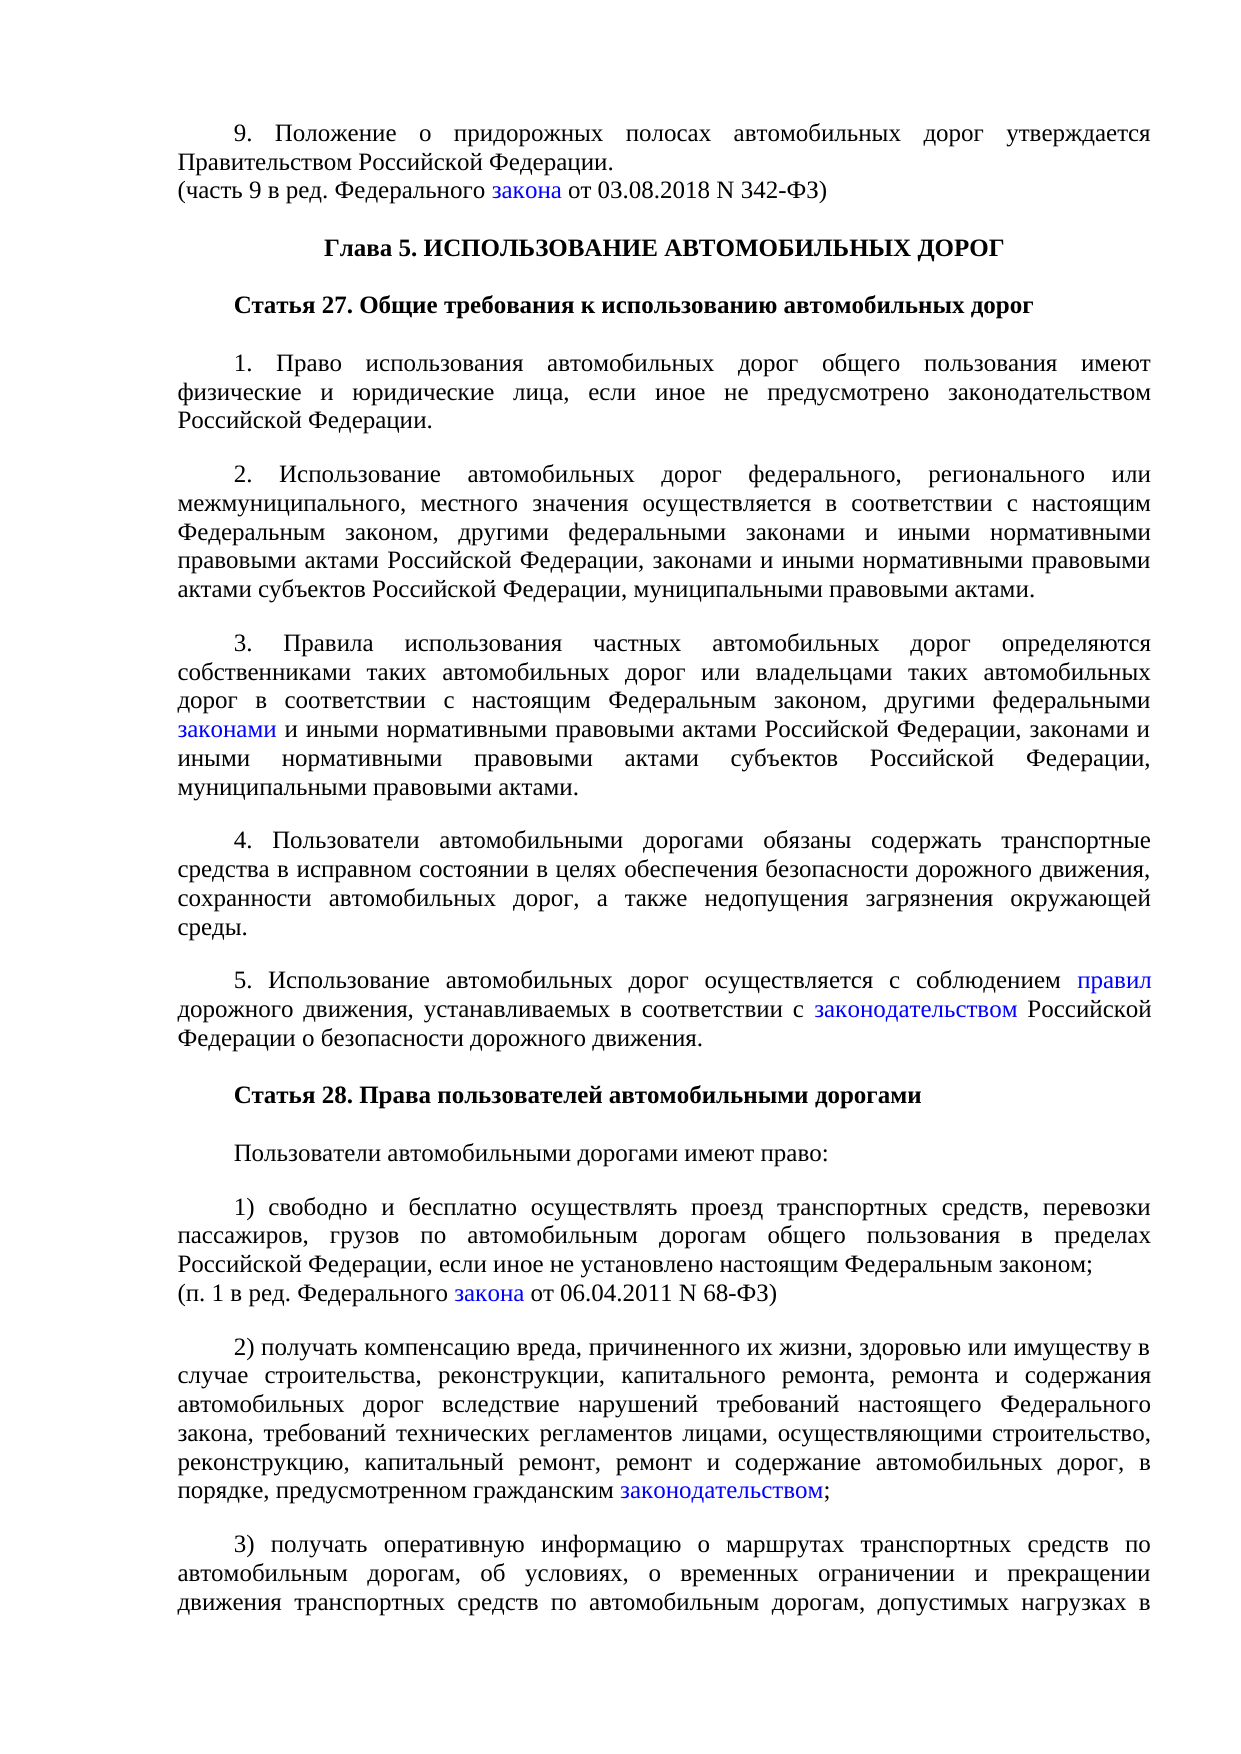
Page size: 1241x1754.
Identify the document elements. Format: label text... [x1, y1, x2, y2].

text 3. Правила использования частных автомобильных дорог определяются собственниками таких автомобильных дорог или владельцами таких автомобильных дорог в соответствии с настоящим Федеральным законом, другими федеральными законами и иными нормативными правовыми актами Российской Федерации, законами и иными нормативными правовыми актами субъектов Российской Федерации, муниципальными правовыми актами. [177, 628, 1152, 801]
title Статья 27. Общие требования к использованию автомобильных дорог [177, 291, 1152, 319]
text (п. 1 в ред. Федерального закона от 06.04.2011 N 68-ФЗ) [177, 1278, 1152, 1307]
text 2. Использование автомобильных дорог федерального, регионального или межмуниципального, местного значения осуществляется в соответствии с настоящим Федеральным законом, другими федеральными законами и иными нормативными правовыми актами Российской Федерации, законами и иными нормативными правовыми актами субъектов Российской Федерации, муниципальными правовыми актами. [177, 459, 1152, 603]
text Пользователи автомобильными дорогами имеют право: [177, 1138, 1152, 1167]
text 4. Пользователи автомобильными дорогами обязаны содержать транспортные средства в исправном состоянии в целях обеспечения безопасности дорожного движения, сохранности автомобильных дорог, а также недопущения загрязнения окружающей среды. [177, 826, 1152, 941]
text 5. Использование автомобильных дорог осуществляется с соблюдением правил дорожного движения, устанавливаемых в соответствии с законодательством Российской Федерации о безопасности дорожного движения. [177, 966, 1152, 1052]
title Глава 5. ИСПОЛЬЗОВАНИЕ АВТОМОБИЛЬНЫХ ДОРОГ [177, 233, 1152, 262]
text 9. Положение о придорожных полосах автомобильных дорог утверждается Правительством Российской Федерации. [177, 118, 1152, 176]
text 2) получать компенсацию вреда, причиненного их жизни, здоровью или имуществу в случае строительства, реконструкции, капитального ремонта, ремонта и содержания автомобильных дорог вследствие нарушений требований настоящего Федерального закона, требований технических регламентов лицами, осуществляющими строительство, реконструкцию, капитальный ремонт, ремонт и содержание автомобильных дорог, в порядке, предусмотренном гражданским законодательством; [177, 1332, 1152, 1504]
title Статья 28. Права пользователей автомобильными дорогами [177, 1081, 1152, 1109]
text 1. Право использования автомобильных дорог общего пользования имеют физические и юридические лица, если иное не предусмотрено законодательством Российской Федерации. [177, 348, 1152, 434]
text 1) свободно и бесплатно осуществлять проезд транспортных средств, перевозки пассажиров, грузов по автомобильным дорогам общего пользования в пределах Российской Федерации, если иное не установлено настоящим Федеральным законом; [177, 1192, 1152, 1278]
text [177, 1529, 1152, 1616]
text (часть 9 в ред. Федерального закона от 03.08.2018 N 342-ФЗ) [177, 176, 1152, 204]
